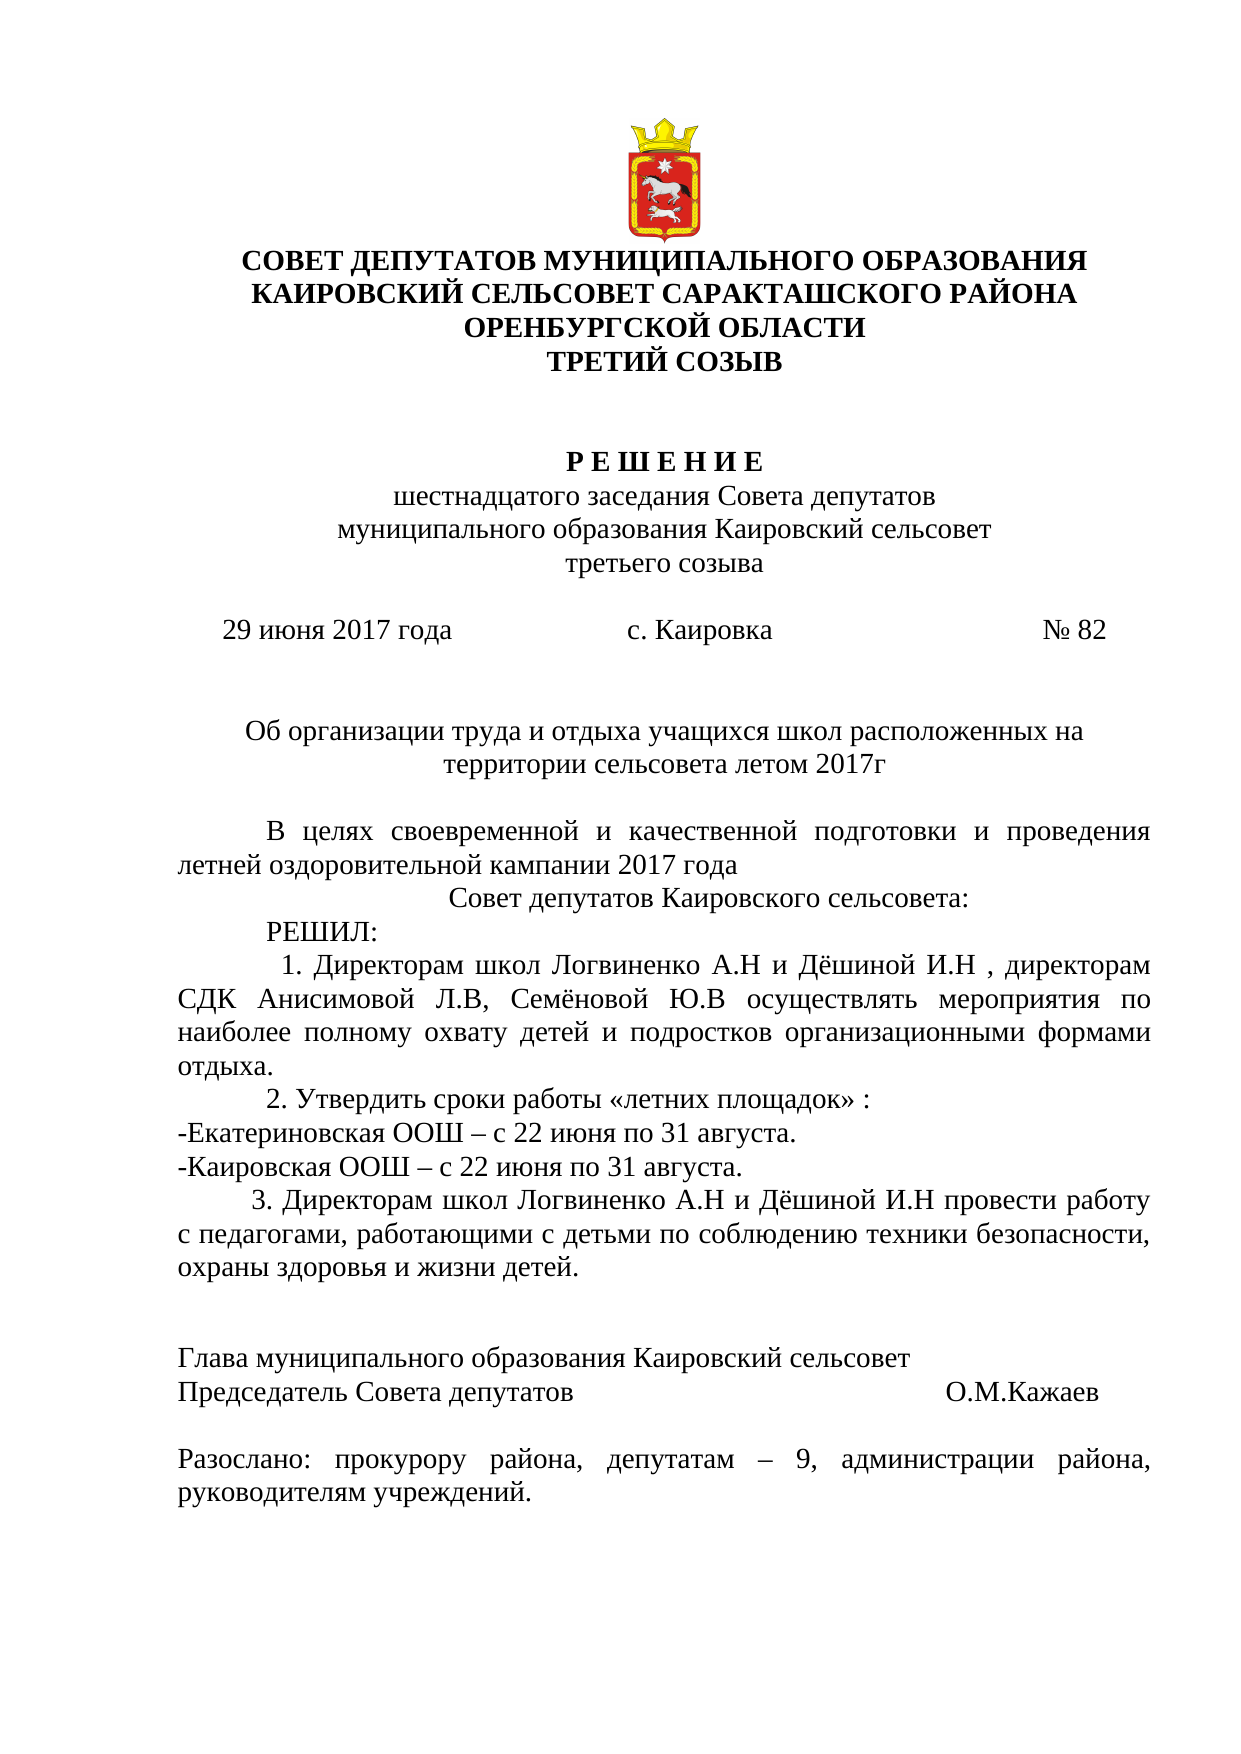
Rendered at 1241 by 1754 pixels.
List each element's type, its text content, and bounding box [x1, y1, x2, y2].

text шестнадцатого заседания Совета депутатов [177, 478, 1152, 511]
picture [628, 118, 701, 244]
text 3. Директорам школ Логвиненко А.Н и Дёшиной И.Н провести работу с педагогами, работающими с детьми по соблюдению техники безопасности, охраны здоровья и жизни детей. [177, 1182, 1152, 1283]
text 1. Директорам школ Логвиненко А.Н и Дёшиной И.Н , директорам СДК Анисимовой Л.В, Семёновой Ю.В осуществлять мероприятия по наиболее полному охвату детей и подростков организационными формами отдыха. [177, 947, 1152, 1082]
text 29 июня 2017 года с. Каировка № 82 [177, 612, 1152, 646]
text В целях своевременной и качественной подготовки и проведения летней оздоровительной кампании 2017 года [177, 813, 1152, 880]
text -Екатериновская ООШ – с 22 июня по 31 августа. [177, 1115, 1152, 1149]
text Глава муниципального образования Каировский сельсовет [177, 1340, 1152, 1374]
text Председатель Совета депутатов О.М.Кажаев [177, 1374, 1152, 1407]
text Об организации труда и отдыха учащихся школ расположенных на территории сельсовета летом 2017г [177, 713, 1152, 780]
text оренбургской области [177, 310, 1152, 344]
text -Каировская ООШ – с 22 июня по 31 августа. [177, 1149, 1152, 1182]
text Р Е Ш Е Н И Е [177, 444, 1152, 478]
text КАИРОВСКИЙ СЕЛЬСОВЕТ саракташскОГО районА [177, 277, 1152, 310]
text Совет депутатов Каировского сельсовета: [177, 880, 1152, 914]
text 2. Утвердить сроки работы «летних площадок» : [177, 1082, 1152, 1115]
text ТРЕТИЙ созыв [177, 344, 1152, 377]
text РЕШИЛ: [177, 914, 1152, 947]
text Разослано: прокурору района, депутатам – 9, администрации района, руководителям учреждений. [177, 1441, 1152, 1508]
text СОВЕТ ДЕПУТАТОВ муниципального образования [177, 243, 1152, 277]
text третьего созыва [177, 545, 1152, 578]
text муниципального образования Каировский сельсовет [177, 511, 1152, 545]
